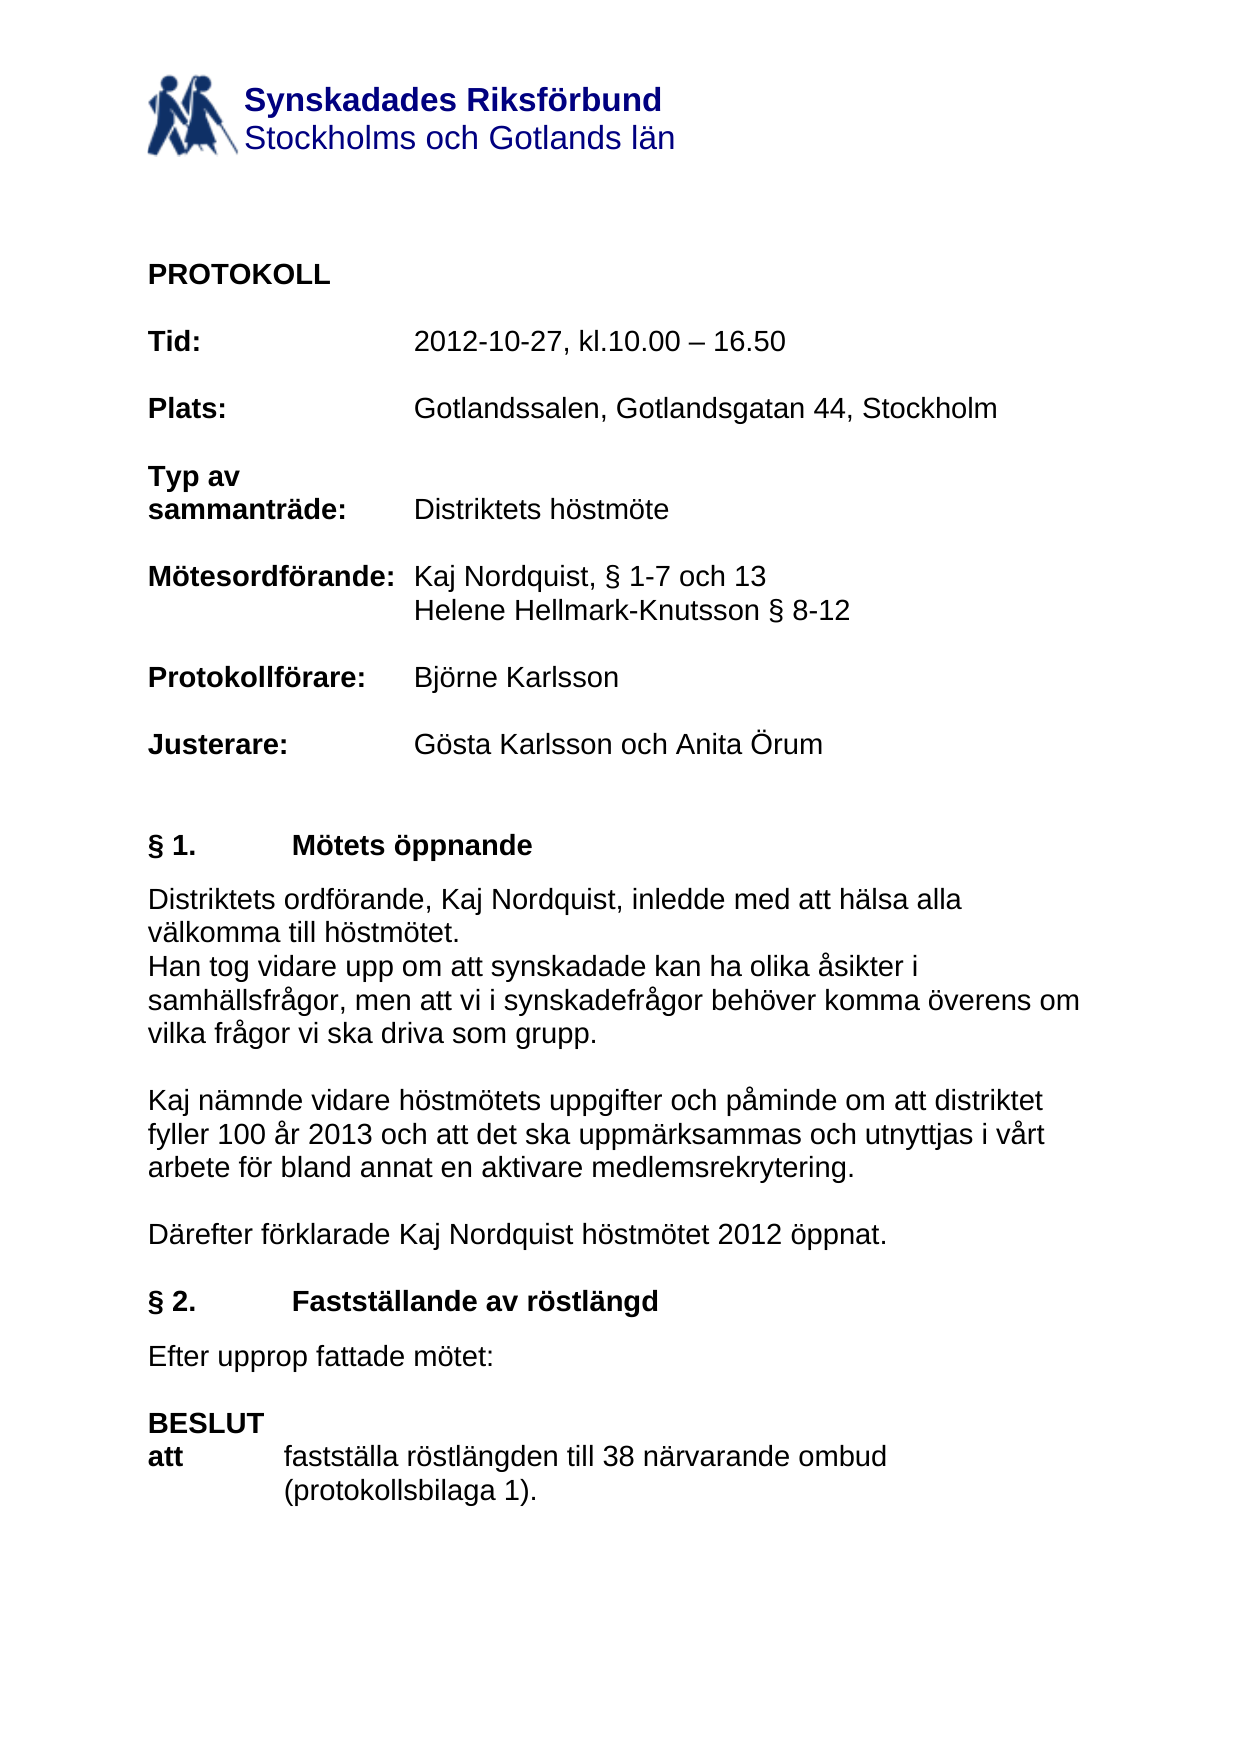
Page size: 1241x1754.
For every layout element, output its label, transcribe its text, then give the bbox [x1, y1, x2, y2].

text BESLUT [148, 1406, 1092, 1439]
text PROTOKOLL [148, 257, 1092, 291]
text Mötesordförande: Kaj Nordquist, § 1-7 och 13 [148, 559, 1092, 593]
picture [147, 73, 240, 157]
text Därefter förklarade Kaj Nordquist höstmötet 2012 öppnat. [148, 1217, 1092, 1251]
text Distriktets ordförande, Kaj Nordquist, inledde med att hälsa alla välkomma till höstmötet. [148, 882, 1092, 949]
text Helene Hellmark-Knutsson § 8-12 [148, 593, 1092, 626]
text Plats: Gotlandssalen, Gotlandsgatan 44, Stockholm [148, 391, 1092, 425]
text Justerare: Gösta Karlsson och Anita Örum [148, 727, 1092, 760]
subtitle Mötets öppnande [148, 827, 1092, 861]
subtitle Fastställande av röstlängd [148, 1284, 1092, 1318]
text Han tog vidare upp om att synskadade kan ha olika åsikter i samhällsfrågor, men att vi i synskadefrågor behöver komma överens om vilka frågor vi ska driva som grupp. [148, 949, 1092, 1049]
text Typ av sammanträde: Distriktets höstmöte [148, 458, 1092, 526]
text att fastställa röstlängden till 38 närvarande ombud [148, 1439, 1092, 1473]
text Protokollförare: Björne Karlsson [148, 660, 1092, 693]
text Tid: 2012-10-27, kl.10.00 – 16.50 [148, 324, 1092, 358]
text Efter upprop fattade mötet: [148, 1339, 1092, 1372]
text Kaj nämnde vidare höstmötets uppgifter och påminde om att distriktet fyller 100 år 2013 och att det ska uppmärksammas och utnyttjas i vårt arbete för bland annat en aktivare medlemsrekrytering. [148, 1083, 1092, 1184]
text (protokollsbilaga 1). [148, 1473, 1092, 1506]
